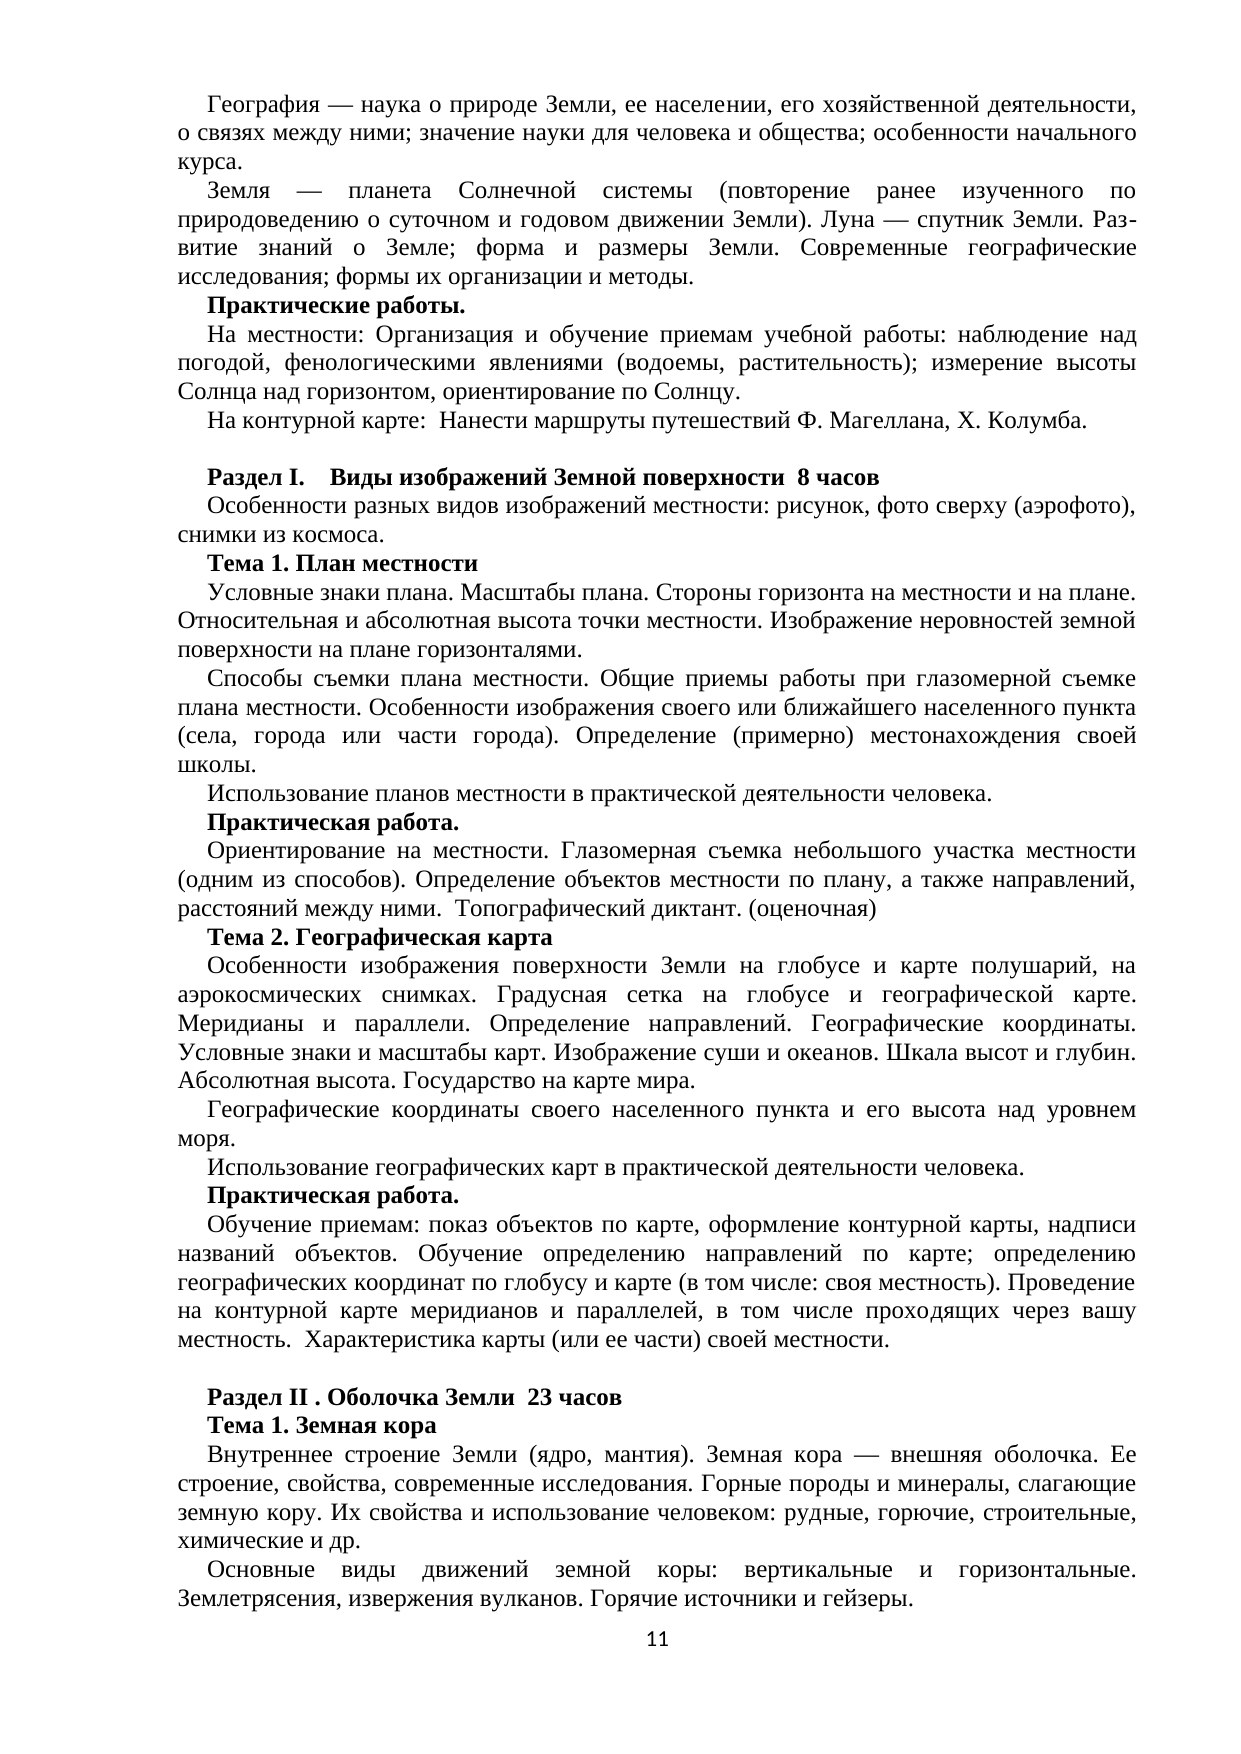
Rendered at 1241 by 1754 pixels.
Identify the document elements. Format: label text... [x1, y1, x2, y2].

text Использование географических карт в практической деятельности человека. [177, 1152, 1137, 1180]
text Раздел II . Оболочка Земли 23 часов [177, 1382, 1137, 1410]
text Обучение приемам: показ объектов по карте, оформление контурной карты, надписи названий объектов. Обучение определению направлений по карте; определению географических координат по глобусу и карте (в том числе: своя местность). Проведение на контурной карте меридианов и параллелей, в том числе проходящих через вашу местность. Характеристика карты (или ее части) своей местности. [177, 1209, 1137, 1353]
text Особенности изображения поверхности Земли на глобусе и карте полушарий, на аэрокосмических снимках. Градусная сетка на глобусе и географической карте. Меридианы и параллели. Определение направлений. Географические координаты. Условные знаки и масштабы карт. Изображение суши и океанов. Шкала высот и глубин. Абсолютная высота. Государство на карте мира. [177, 950, 1137, 1094]
text География — наука о природе Земли, ее населении, его хозяйственной деятельности, о связях между ними; значение науки для человека и общества; особенности начального курса. [177, 89, 1137, 175]
text Тема 1. План местности [177, 548, 1137, 577]
text Использование планов местности в практической деятельности человека. [177, 778, 1137, 807]
text На местности: Организация и обучение приемам учебной работы: наблюдение над погодой, фенологическими явлениями (водоемы, растительность); измерение высоты Солнца над горизонтом, ориентирование по Солнцу. [177, 319, 1137, 405]
text Земля — планета Солнечной системы (повторение ранее изученного по природоведению о суточном и годовом движении Земли). Луна — спутник Земли. Развитие знаний о Земле; форма и размеры Земли. Современные географические исследования; формы их организации и методы. [177, 175, 1137, 290]
text Географические координаты своего населенного пункта и его высота над уровнем моря. [177, 1094, 1137, 1152]
text Практическая работа. [177, 1180, 1137, 1209]
text Особенности разных видов изображений местности: рисунок, фото сверху (аэрофото), снимки из космоса. [177, 490, 1137, 548]
text Практические работы. [177, 290, 1137, 319]
text Внутреннее строение Земли (ядро, мантия). Земная кора — внешняя оболочка. Ее строение, свойства, современные исследования. Горные породы и минералы, слагающие земную кору. Их свойства и использование человеком: рудные, горючие, строительные, химические и др. [177, 1439, 1137, 1554]
text Тема 1. Земная кора [177, 1410, 1137, 1439]
text Способы съемки плана местности. Общие приемы работы при глазомерной съемке плана местности. Особенности изображения своего или ближайшего населенного пункта (села, города или части города). Определение (примерно) местонахождения своей школы. [177, 663, 1137, 778]
text Основные виды движений земной коры: вертикальные и горизонтальные. Землетрясения, извержения вулканов. Горячие источники и гейзеры. [177, 1554, 1137, 1612]
text Практическая работа. [177, 807, 1137, 835]
text Раздел I. Виды изображений Земной поверхности 8 часов [177, 462, 1137, 490]
text На контурной карте: Нанести маршруты путешествий Ф. Магеллана, X. Колумба. [177, 405, 1137, 434]
text Условные знаки плана. Масштабы плана. Стороны горизонта на местности и на плане. Относительная и абсолютная высота точки местности. Изображение неровностей земной поверхности на плане горизонталями. [177, 577, 1137, 663]
text Тема 2. Географическая карта [177, 922, 1137, 950]
text Ориентирование на местности. Глазомерная съемка небольшого участка местности (одним из способов). Определение объектов местности по плану, а также направлений, расстояний между ними. Топографический диктант. (оценочная) [177, 835, 1137, 922]
